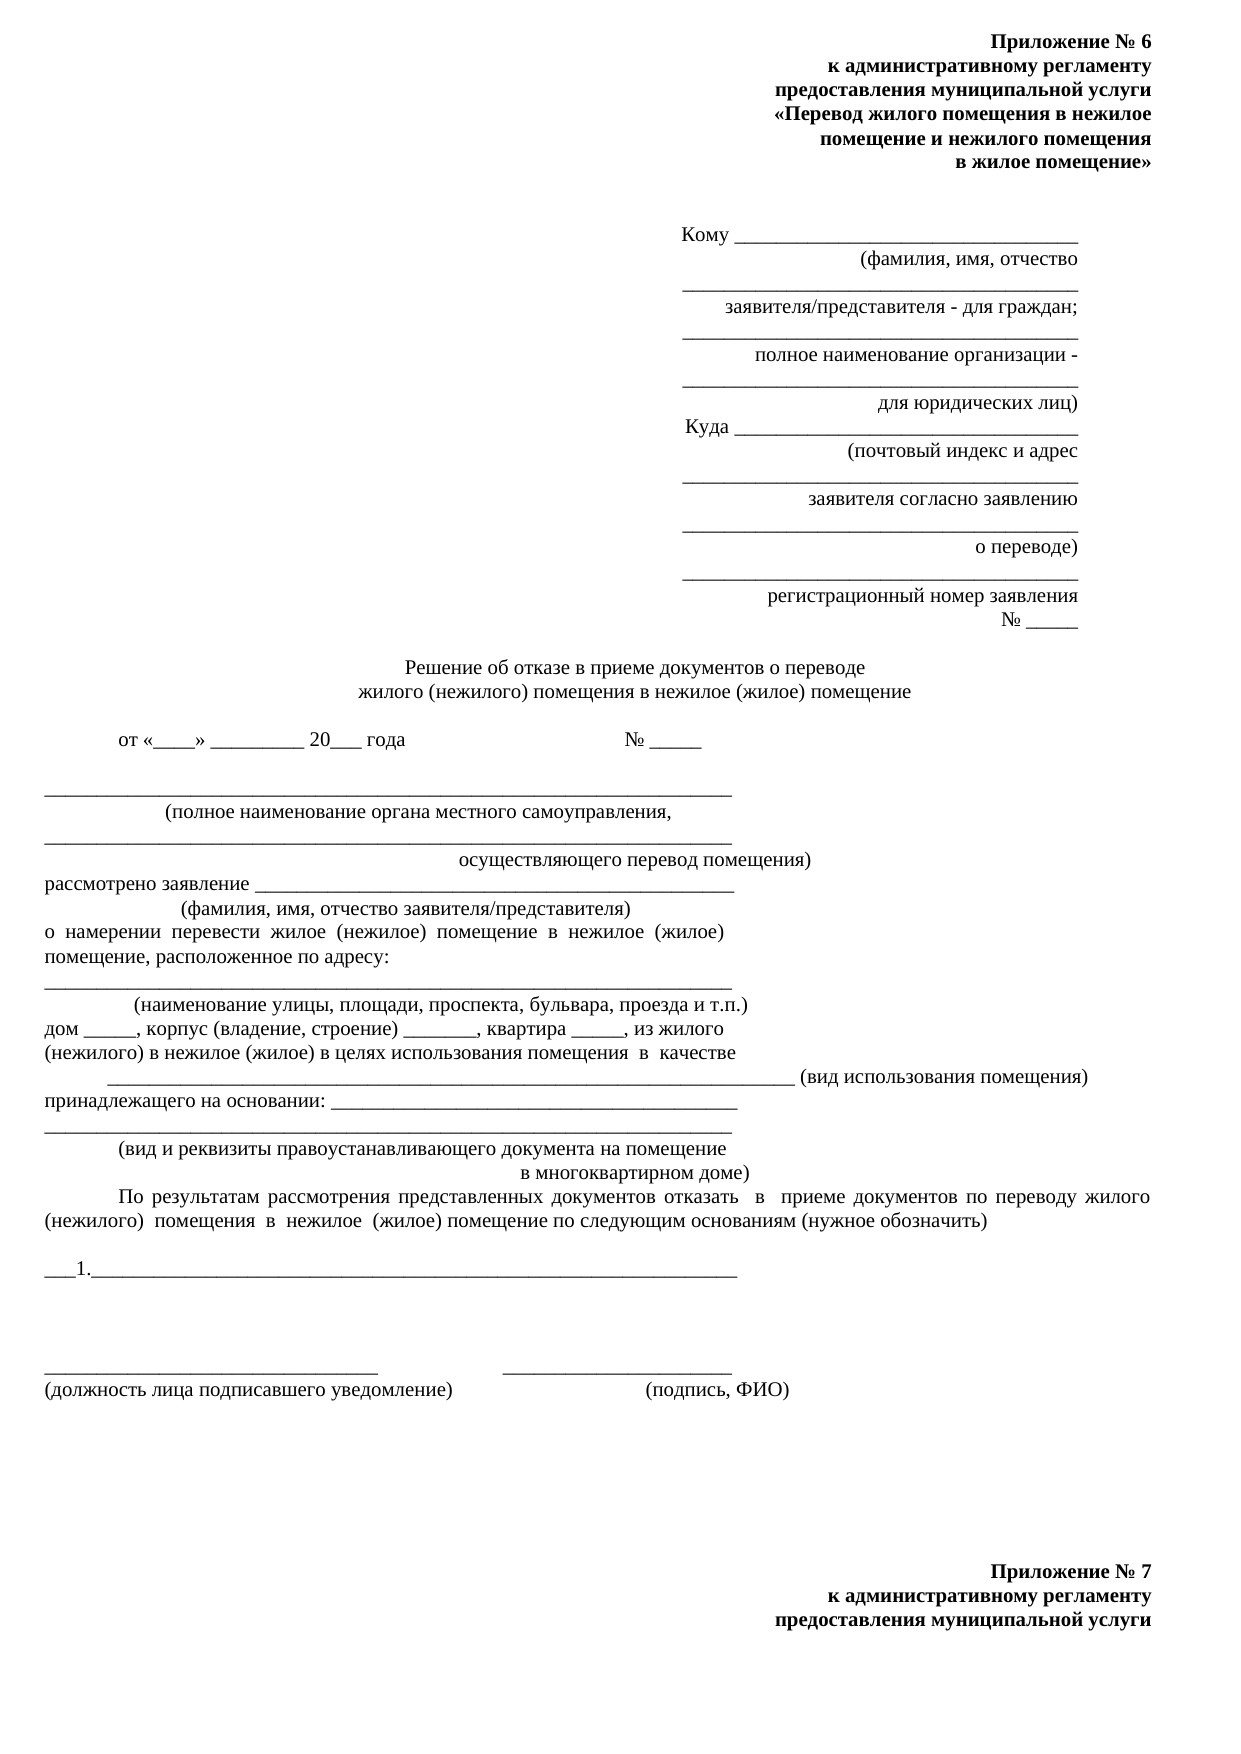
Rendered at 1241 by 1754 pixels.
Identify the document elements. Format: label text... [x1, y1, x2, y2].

text (нежилого) в нежилое (жилое) в целях использования помещения в качестве [44, 1040, 1152, 1064]
text __________________________________________________________________ (вид использования помещения) [44, 1064, 1152, 1088]
text к административному регламенту [44, 53, 1152, 77]
text о переводе) [44, 534, 1078, 558]
text Решение об отказе в приеме документов о переводе [44, 655, 1152, 679]
text __________________________________________________________________ [44, 968, 1152, 992]
text помещение и нежилого помещения [44, 125, 1152, 149]
text полное наименование организации - [44, 342, 1078, 366]
text жилого (нежилого) помещения в нежилое (жилое) помещение [44, 679, 1152, 703]
text «Перевод жилого помещения в нежилое [44, 101, 1152, 125]
text Куда _________________________________ [44, 414, 1078, 438]
text в жилое помещение» [44, 149, 1152, 173]
text ______________________________________ [44, 318, 1078, 342]
text (вид и реквизиты правоустанавливающего документа на помещение [44, 1136, 1152, 1160]
text (наименование улицы, площади, проспекта, бульвара, проезда и т.п.) [44, 992, 1152, 1016]
text ______________________________________ [44, 462, 1078, 486]
text ______________________________________ [44, 558, 1078, 583]
text к административному регламенту [44, 1583, 1152, 1607]
text Приложение № 6 [44, 29, 1152, 53]
text (должность лица подписавшего уведомление) (подпись, ФИО) [44, 1377, 1152, 1401]
text № _____ [44, 607, 1078, 631]
text (фамилия, имя, отчество [44, 246, 1078, 270]
text принадлежащего на основании: _______________________________________ [44, 1088, 1152, 1112]
text __________________________________________________________________ [44, 1112, 1152, 1136]
text осуществляющего перевод помещения) [44, 847, 1152, 871]
text помещение, расположенное по адресу: [44, 943, 1152, 968]
text о намерении перевести жилое (нежилое) помещение в нежилое (жилое) [44, 919, 1152, 943]
text ______________________________________ [44, 366, 1078, 390]
text в многоквартирном доме) [44, 1160, 1152, 1184]
text предоставления муниципальной услуги [44, 77, 1152, 101]
text Приложение № 7 [44, 1559, 1152, 1583]
text ______________________________________ [44, 270, 1078, 294]
text ______________________________________ [44, 510, 1078, 534]
text __________________________________________________________________ [44, 823, 1152, 847]
text заявителя согласно заявлению [44, 486, 1078, 510]
text для юридических лиц) [44, 390, 1078, 414]
text ________________________________ ______________________ [44, 1353, 1152, 1377]
text заявителя/представителя - для граждан; [44, 294, 1078, 318]
text дом _____, корпус (владение, строение) _______, квартира _____, из жилого [44, 1016, 1152, 1040]
text предоставления муниципальной услуги [44, 1607, 1152, 1631]
text от «____» _________ 20___ года № _____ [44, 727, 1152, 751]
text регистрационный номер заявления [44, 583, 1078, 607]
text (почтовый индекс и адрес [44, 438, 1078, 462]
text (фамилия, имя, отчество заявителя/представителя) [44, 895, 1152, 919]
text рассмотрено заявление ______________________________________________ [44, 871, 1152, 895]
text ___1.______________________________________________________________ [44, 1256, 1152, 1280]
text По результатам рассмотрения представленных документов отказать в приеме документов по переводу жилого (нежилого) помещения в нежилое (жилое) помещение по следующим основаниям (нужное обозначить) [44, 1184, 1152, 1232]
text (полное наименование органа местного самоуправления, [44, 799, 1152, 823]
text Кому _________________________________ [44, 222, 1078, 246]
text __________________________________________________________________ [44, 775, 1152, 799]
